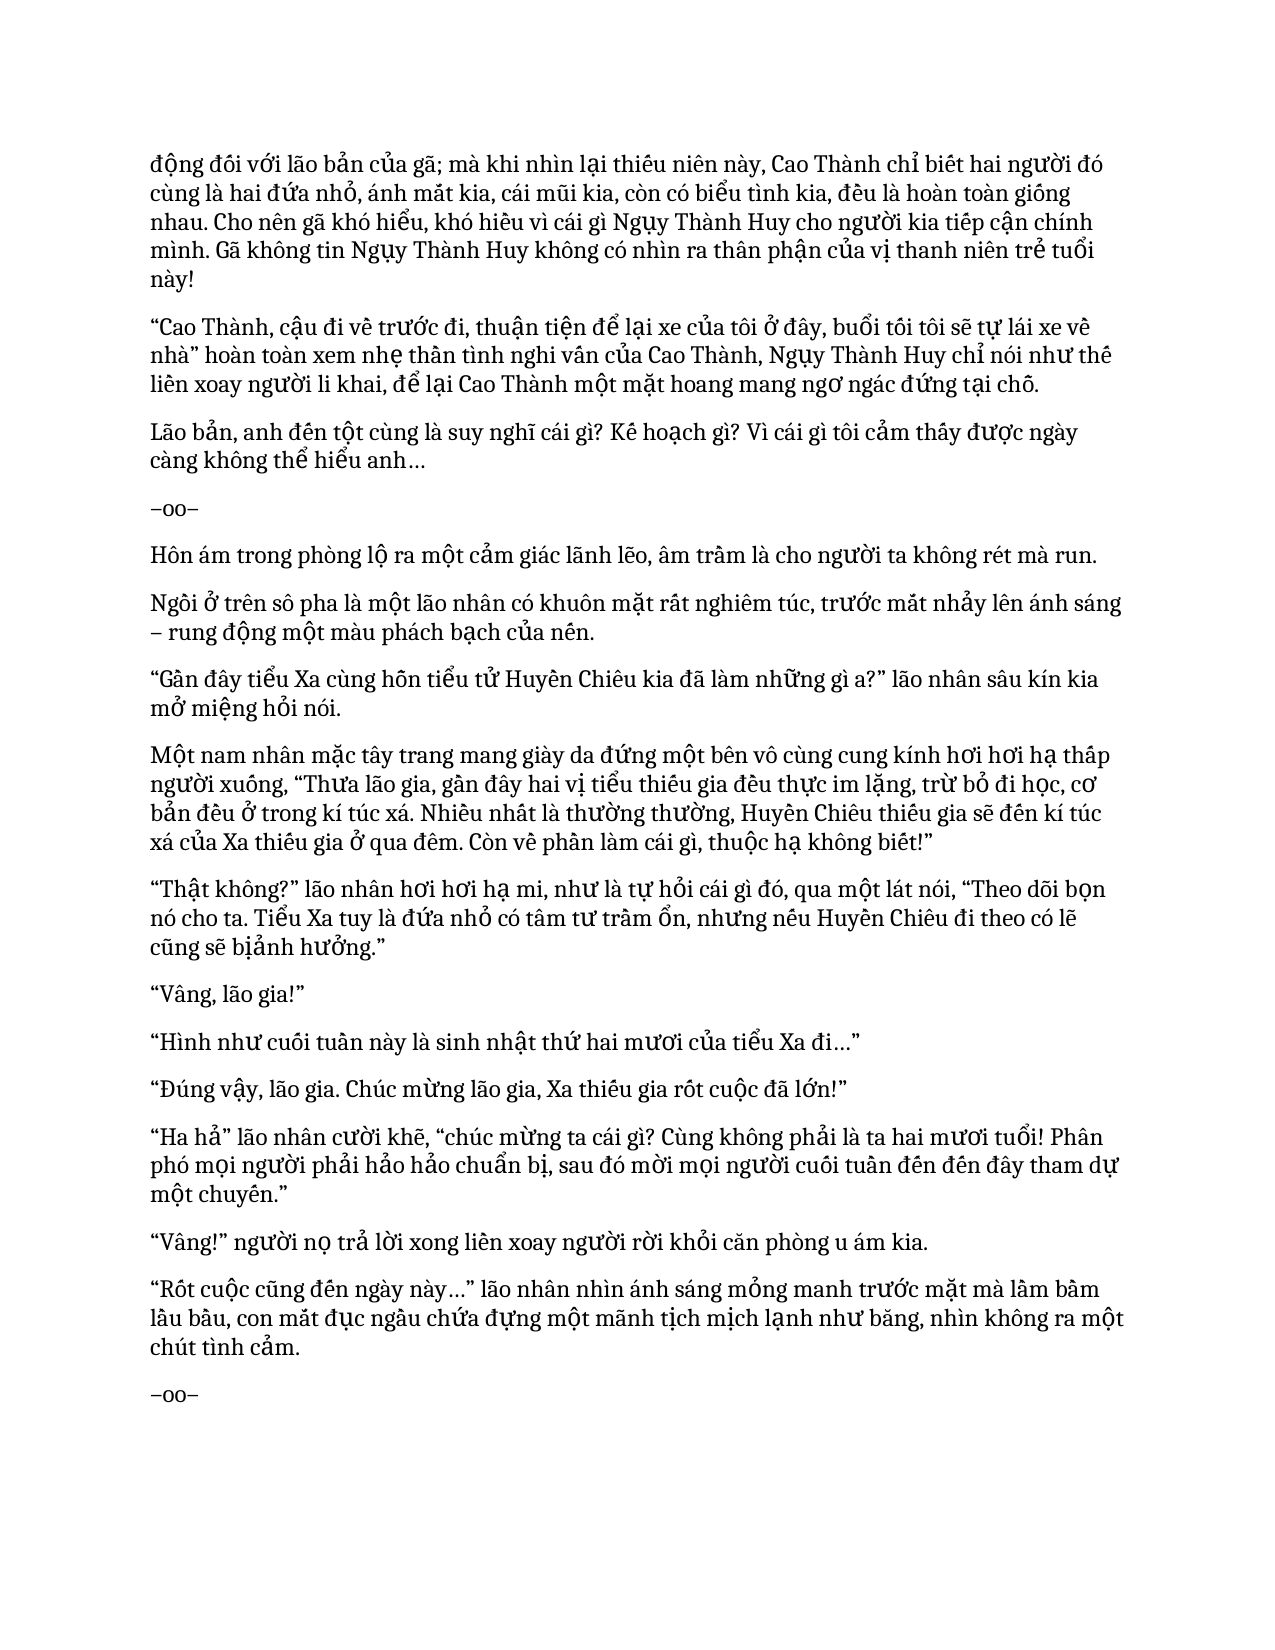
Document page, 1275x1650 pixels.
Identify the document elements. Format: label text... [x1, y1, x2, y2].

text “Rốt cuộc cũng đến ngày này…” lão nhân nhìn ánh sáng mỏng manh trước mặt mà lầm bầm lầu bầu, con mắt đục ngầu chứa đựng một mãnh tịch mịch lạnh như băng, nhìn không ra một chút tình cảm. [150, 1275, 1125, 1361]
text Một nam nhân mặc tây trang mang giày da đứng một bên vô cùng cung kính hơi hơi hạ thấp người xuống, “Thưa lão gia, gần đây hai vị tiểu thiếu gia đều thực im lặng, trừ bỏ đi học, cơ bản đều ở trong kí túc xá. Nhiều nhất là thường thường, Huyền Chiêu thiếu gia sẽ đến kí túc xá của Xa thiếu gia ở qua đêm. Còn về phần làm cái gì, thuộc hạ không biết!” [150, 741, 1125, 856]
text –oo– [150, 494, 1125, 522]
text –oo– [150, 1380, 1125, 1409]
text “Cao Thành, cậu đi về trước đi, thuận tiện để lại xe của tôi ở đây, buổi tối tôi sẽ tự lái xe về nhà” hoàn toàn xem nhẹ thần tình nghi vấn của Cao Thành, Ngụy Thành Huy chỉ nói như thế liền xoay người li khai, để lại Cao Thành một mặt hoang mang ngơ ngác đứng tại chỗ. [150, 312, 1125, 399]
text “Gần đây tiểu Xa cùng hỗn tiểu tử Huyền Chiêu kia đã làm những gì a?” lão nhân sâu kín kia mở miệng hỏi nói. [150, 665, 1125, 722]
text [150, 150, 1125, 294]
text “Đúng vậy, lão gia. Chúc mừng lão gia, Xa thiếu gia rốt cuộc đã lớn!” [150, 1075, 1125, 1104]
text Hôn ám trong phòng lộ ra một cảm giác lãnh lẽo, âm trầm là cho người ta không rét mà run. [150, 541, 1125, 570]
text “Thật không?” lão nhân hơi hơi hạ mi, như là tự hỏi cái gì đó, qua một lát nói, “Theo dõi bọn nó cho ta. Tiểu Xa tuy là đứa nhỏ có tâm tư trầm ổn, nhưng nếu Huyền Chiêu đi theo có lẽ cũng sẽ bịảnh hưởng.” [150, 875, 1125, 961]
text “Hình như cuối tuần này là sinh nhật thứ hai mươi của tiểu Xa đi…” [150, 1027, 1125, 1056]
text Ngồi ở trên sô pha là một lão nhân có khuôn mặt rất nghiêm túc, trước mắt nhảy lên ánh sáng – rung động một màu phách bạch của nến. [150, 589, 1125, 646]
text “Ha hả” lão nhân cười khẽ, “chúc mừng ta cái gì? Cùng không phải là ta hai mươi tuổi! Phân phó mọi người phải hảo hảo chuẩn bị, sau đó mời mọi người cuối tuần đến đến đây tham dự một chuyến.” [150, 1122, 1125, 1209]
text Lão bản, anh đến tột cùng là suy nghĩ cái gì? Kế hoạch gì? Vì cái gì tôi cảm thấy được ngày càng không thể hiểu anh… [150, 417, 1125, 475]
text “Vâng, lão gia!” [150, 980, 1125, 1009]
text “Vâng!” người nọ trả lời xong liền xoay người rời khỏi căn phòng u ám kia. [150, 1227, 1125, 1256]
